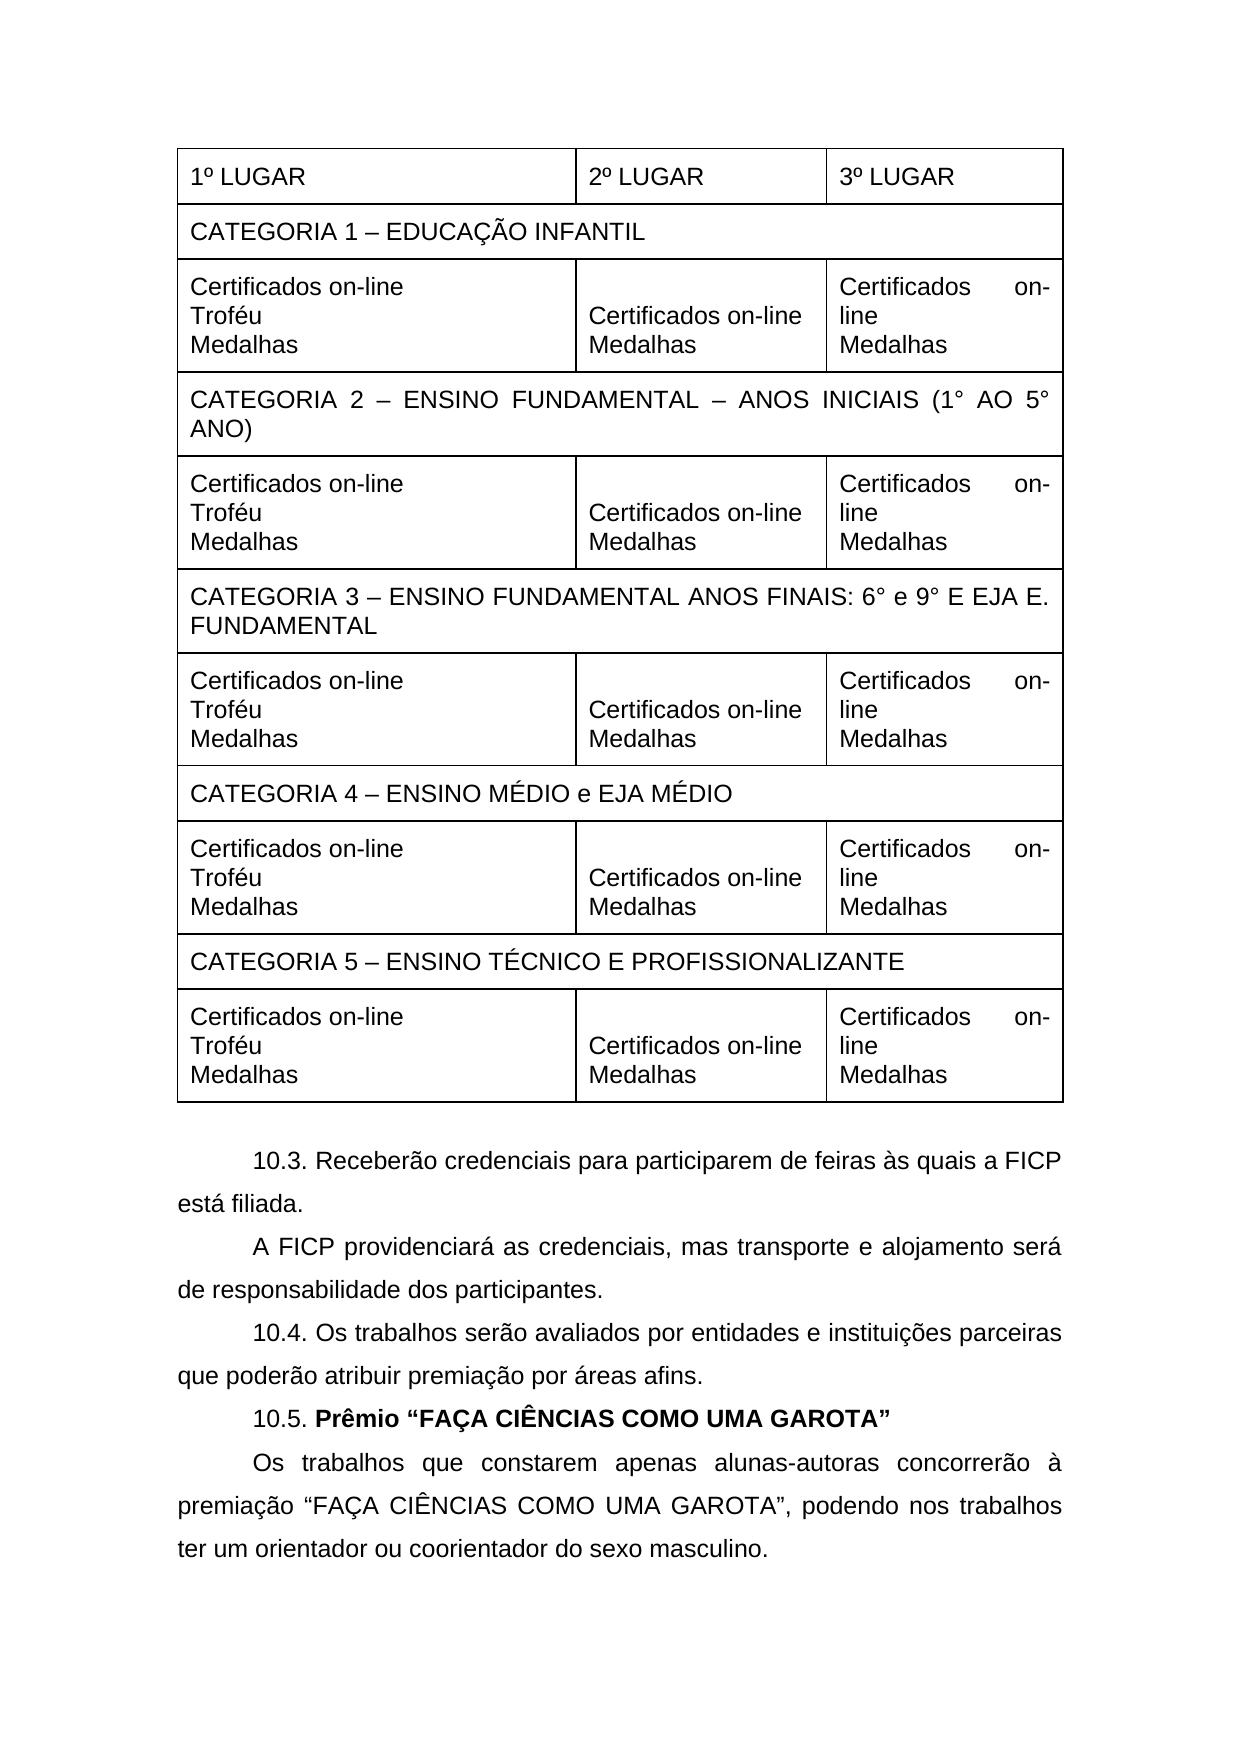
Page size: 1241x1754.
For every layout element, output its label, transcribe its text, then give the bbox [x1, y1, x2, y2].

table_cell 3º LUGAR [827, 149, 1062, 203]
table_cell Certificados on-line Troféu Medalhas [178, 457, 575, 568]
table_cell Certificados on-line Troféu Medalhas [178, 260, 575, 371]
table_cell CATEGORIA 1 – EDUCAÇÃO INFANTIL [178, 205, 1062, 258]
table_cell Certificados on-line Medalhas [827, 457, 1062, 568]
table_cell Certificados on-line Medalhas [827, 260, 1062, 371]
table_cell Certificados on-line Medalhas [577, 654, 826, 765]
text A FICP providenciará as credenciais, mas transporte e alojamento será de responsabilidade dos participantes. [177, 1232, 1063, 1304]
table_cell Certificados on-line Medalhas [827, 822, 1062, 933]
table_cell Certificados on-line Medalhas [577, 260, 826, 371]
text 10.4. Os trabalhos serão avaliados por entidades e instituições parceiras que poderão atribuir premiação por áreas afins. [177, 1318, 1063, 1390]
text 10.3. Receberão credenciais para participarem de feiras às quais a FICP está filiada. [177, 1146, 1063, 1218]
table_cell Certificados on-line Medalhas [577, 990, 826, 1101]
table_cell Certificados on-line Medalhas [827, 990, 1062, 1101]
text 10.5. Prêmio “FAÇA CIÊNCIAS COMO UMA GAROTA” [177, 1404, 1063, 1433]
table_cell 1º LUGAR [178, 149, 575, 203]
table_cell Certificados on-line Troféu Medalhas [178, 822, 575, 933]
table_cell Certificados on-line Troféu Medalhas [178, 990, 575, 1101]
table_cell CATEGORIA 4 – ENSINO MÉDIO e EJA MÉDIO [178, 766, 1062, 820]
table_cell Certificados on-line Medalhas [577, 457, 826, 568]
table_cell 2º LUGAR [577, 149, 826, 203]
table_cell Certificados on-line Medalhas [577, 822, 826, 933]
table_cell Certificados on-line Troféu Medalhas [178, 654, 575, 765]
table_cell Certificados on-line Medalhas [827, 654, 1062, 765]
table_cell CATEGORIA 3 – ENSINO FUNDAMENTAL ANOS FINAIS: 6° e 9° E EJA E. FUNDAMENTAL [178, 570, 1062, 652]
table_cell CATEGORIA 5 – ENSINO TÉCNICO E PROFISSIONALIZANTE [178, 935, 1062, 988]
table_cell CATEGORIA 2 – ENSINO FUNDAMENTAL – ANOS INICIAIS (1° AO 5° ANO) [178, 373, 1062, 455]
text Os trabalhos que constarem apenas alunas-autoras concorrerão à premiação “FAÇA CIÊNCIAS COMO UMA GAROTA”, podendo nos trabalhos ter um orientador ou coorientador do sexo masculino. [177, 1448, 1063, 1563]
